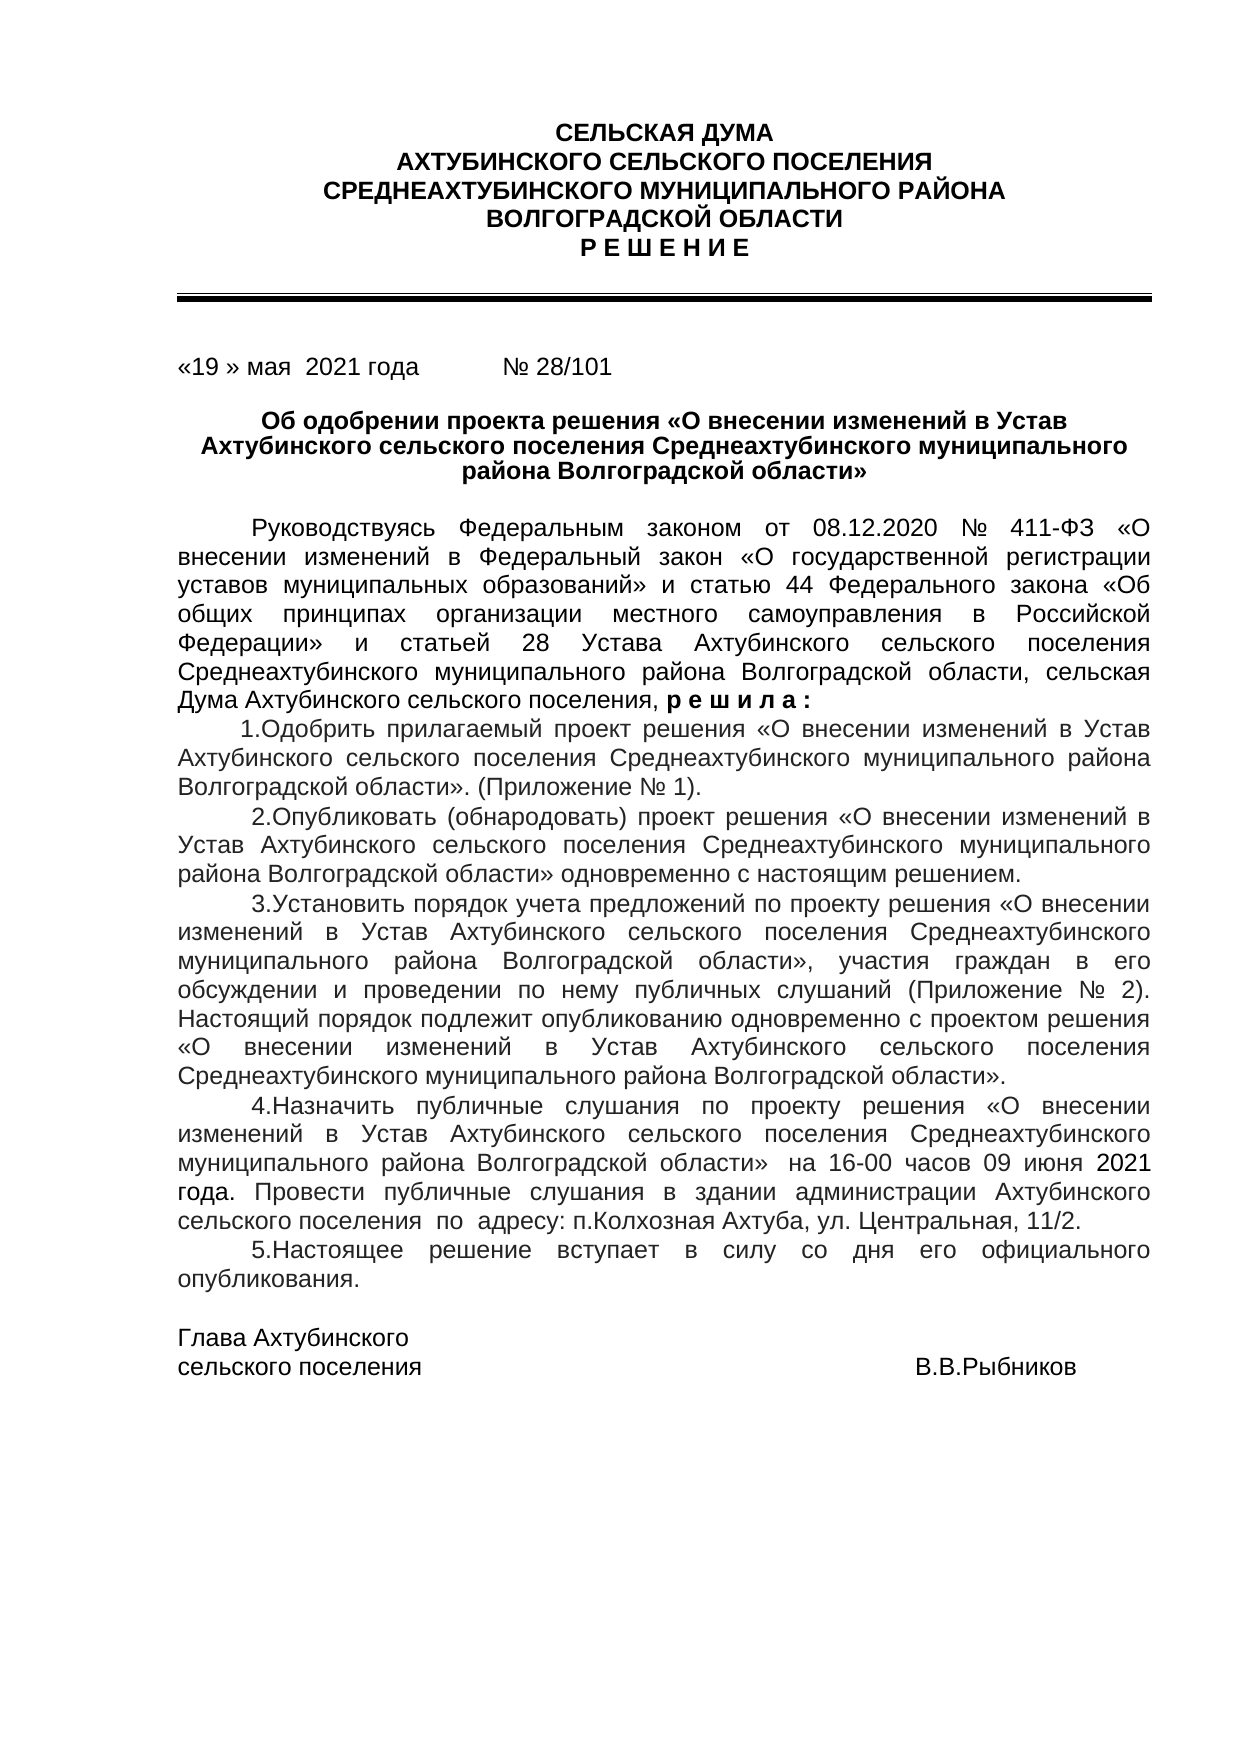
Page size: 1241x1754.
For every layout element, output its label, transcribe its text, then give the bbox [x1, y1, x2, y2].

text АХТУБИНСКОГО СЕЛЬСКОГО ПОСЕЛЕНИЯ [177, 147, 1152, 176]
text Об одобрении проекта решения «О внесении изменений в Устав [177, 409, 1152, 434]
text ВОЛГОГРАДСКОЙ ОБЛАСТИ [177, 204, 1152, 233]
text 1.Одобрить прилагаемый проект решения «О внесении изменений в Устав Ахтубинского сельского поселения Среднеахтубинского муниципального района Волгоградской области». (Приложение № 1). [177, 714, 1152, 801]
text «19 » мая 2021 года № 28/101 [177, 352, 1152, 380]
text сельского поселения В.В.Рыбников [177, 1352, 1152, 1409]
text Р Е Ш Е Н И Е [177, 233, 1152, 262]
text 2.Опубликовать (обнародовать) проект решения «О внесении изменений в Устав Ахтубинского сельского поселения Среднеахтубинского муниципального района Волгоградской области» одновременно с настоящим решением. [177, 801, 1152, 888]
text СРЕДНЕАХТУБИНСКОГО МУНИЦИПАЛЬНОГО РАЙОНА [177, 176, 1152, 204]
text 3.Установить порядок учета предложений по проекту решения «О внесении изменений в Устав Ахтубинского сельского поселения Среднеахтубинского муниципального района Волгоградской области», участия граждан в его обсуждении и проведении по нему публичных слушаний (Приложение № 2). Настоящий порядок подлежит опубликованию одновременно с проектом решения «О внесении изменений в Устав Ахтубинского сельского поселения Среднеахтубинского муниципального района Волгоградской области». [177, 888, 1152, 1090]
text Глава Ахтубинского [177, 1323, 1152, 1352]
text 4.Назначить публичные слушания по проекту решения «О внесении изменений в Устав Ахтубинского сельского поселения Среднеахтубинского муниципального района Волгоградской области» на 16-00 часов 09 июня 2021 года. Провести публичные слушания в здании администрации Ахтубинского сельского поселения по адресу: п.Колхозная Ахтуба, ул. Центральная, 11/2. [177, 1091, 1152, 1234]
text СЕЛЬСКАЯ ДУМА [177, 118, 1152, 147]
text Руководствуясь Федеральным законом от 08.12.2020 № 411-ФЗ «О внесении изменений в Федеральный закон «О государственной регистрации уставов муниципальных образований» и статью 44 Федерального закона «Об общих принципах организации местного самоуправления в Российской Федерации» и статьей 28 Устава Ахтубинского сельского поселения Среднеахтубинского муниципального района Волгоградской области, сельская Дума Ахтубинского сельского поселения, р е ш и л а : [177, 513, 1152, 714]
text 5.Настоящее решение вступает в силу со дня его официального опубликования. [177, 1235, 1152, 1293]
text Ахтубинского сельского поселения Среднеахтубинского муниципального района Волгоградской области» [177, 434, 1152, 484]
